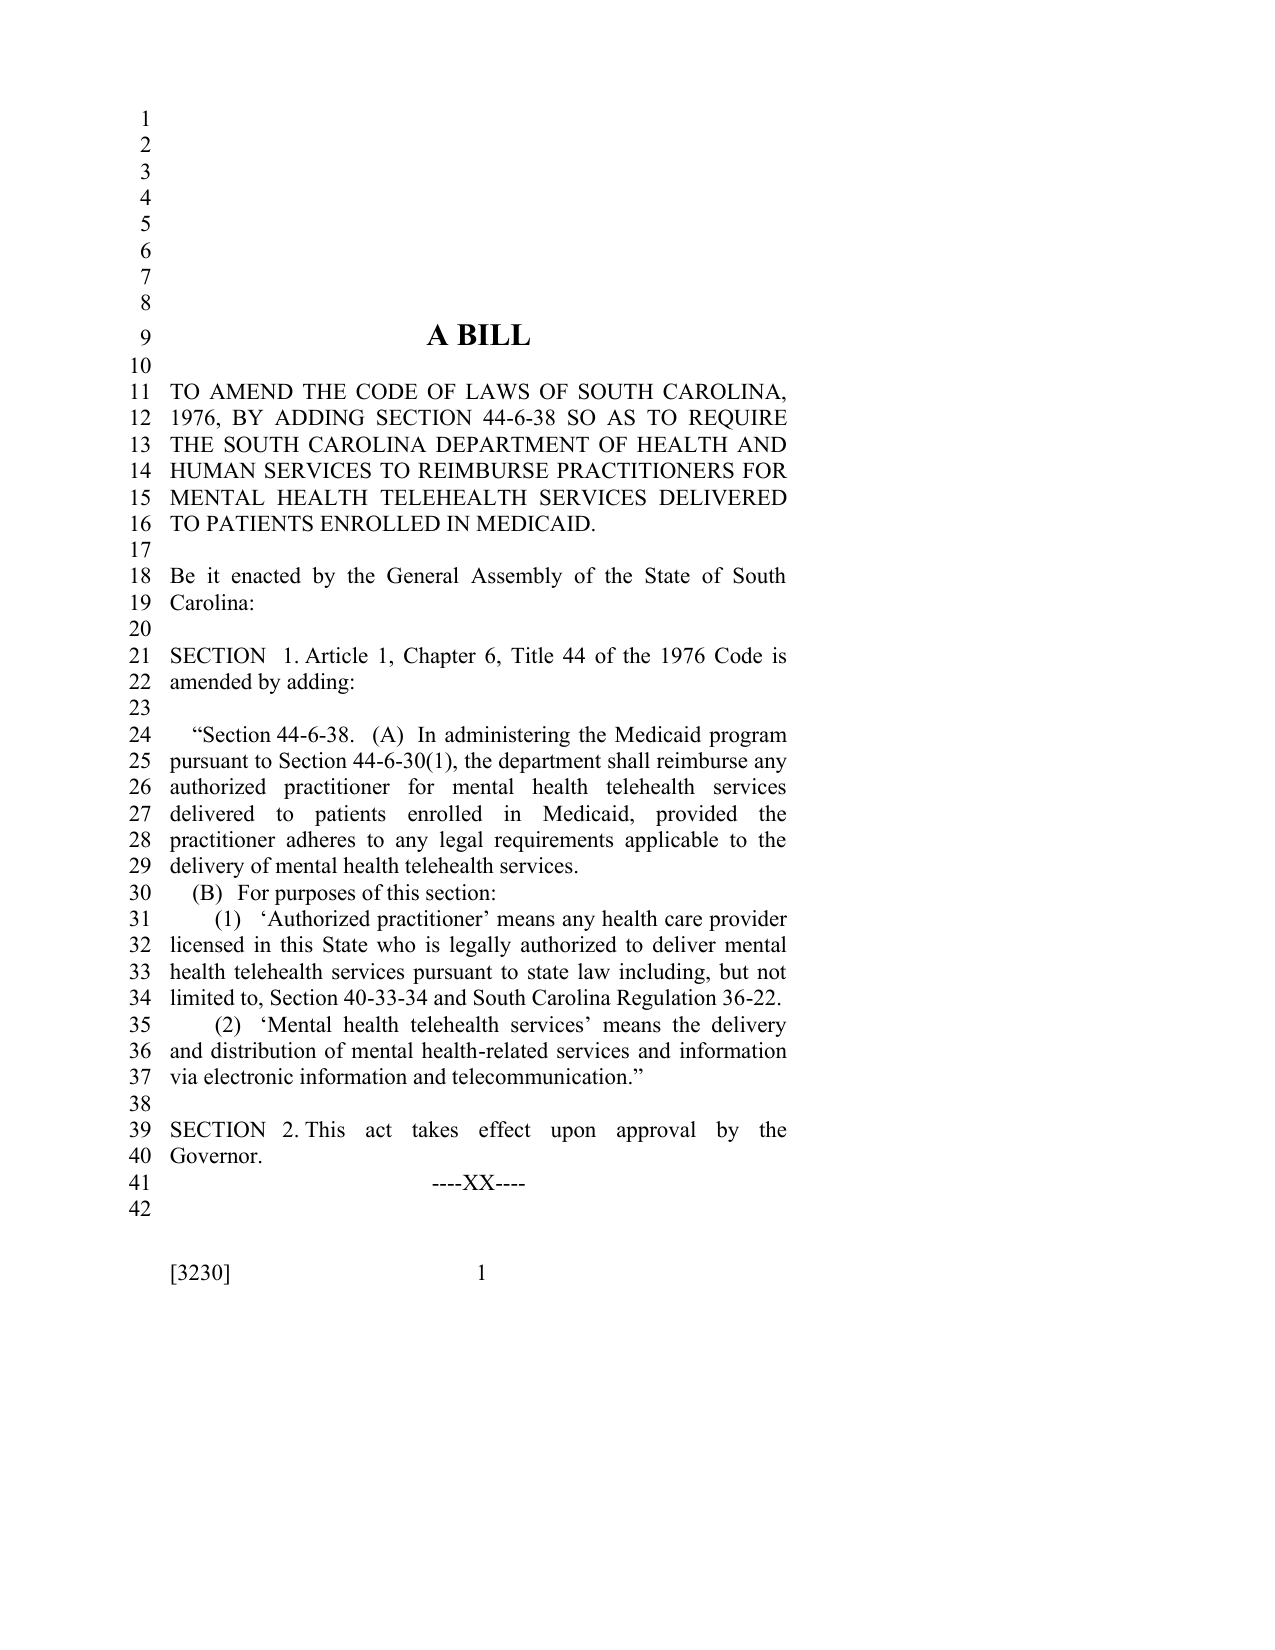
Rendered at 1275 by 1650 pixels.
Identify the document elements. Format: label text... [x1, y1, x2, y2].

text A BILL [169, 316, 787, 352]
text (B) For purposes of this section: [169, 879, 787, 905]
text SECTION 1. Article 1, Chapter 6, Title 44 of the 1976 Code is amended by adding: [169, 642, 787, 694]
text SECTION 2. This act takes effect upon approval by the Governor. [169, 1116, 787, 1169]
text “Section 44-6-38. (A) In administering the Medicaid program pursuant to Section 44-6-30(1), the department shall reimburse any authorized practitioner for mental health telehealth services delivered to patients enrolled in Medicaid, provided the practitioner adheres to any legal requirements applicable to the delivery of mental health telehealth services. [169, 721, 787, 879]
text (1) ‘Authorized practitioner’ means any health care provider licensed in this State who is legally authorized to deliver mental health telehealth services pursuant to state law including, but not limited to, Section 40-33-34 and South Carolina Regulation 36-22. [169, 905, 787, 1011]
text TO AMEND THE CODE OF LAWS OF SOUTH CAROLINA, 1976, BY ADDING SECTION 44-6-38 SO AS TO REQUIRE THE SOUTH CAROLINA DEPARTMENT OF HEALTH AND HUMAN SERVICES TO REIMBURSE PRACTITIONERS FOR MENTAL HEALTH TELEHEALTH SERVICES DELIVERED TO PATIENTS ENROLLED IN MEDICAID. [169, 378, 787, 536]
text ----XX---- [169, 1169, 787, 1195]
text (2) ‘Mental health telehealth services’ means the delivery and distribution of mental health-related services and information via electronic information and telecommunication.” [169, 1011, 787, 1090]
text Be it enacted by the General Assembly of the State of South Carolina: [169, 563, 787, 615]
